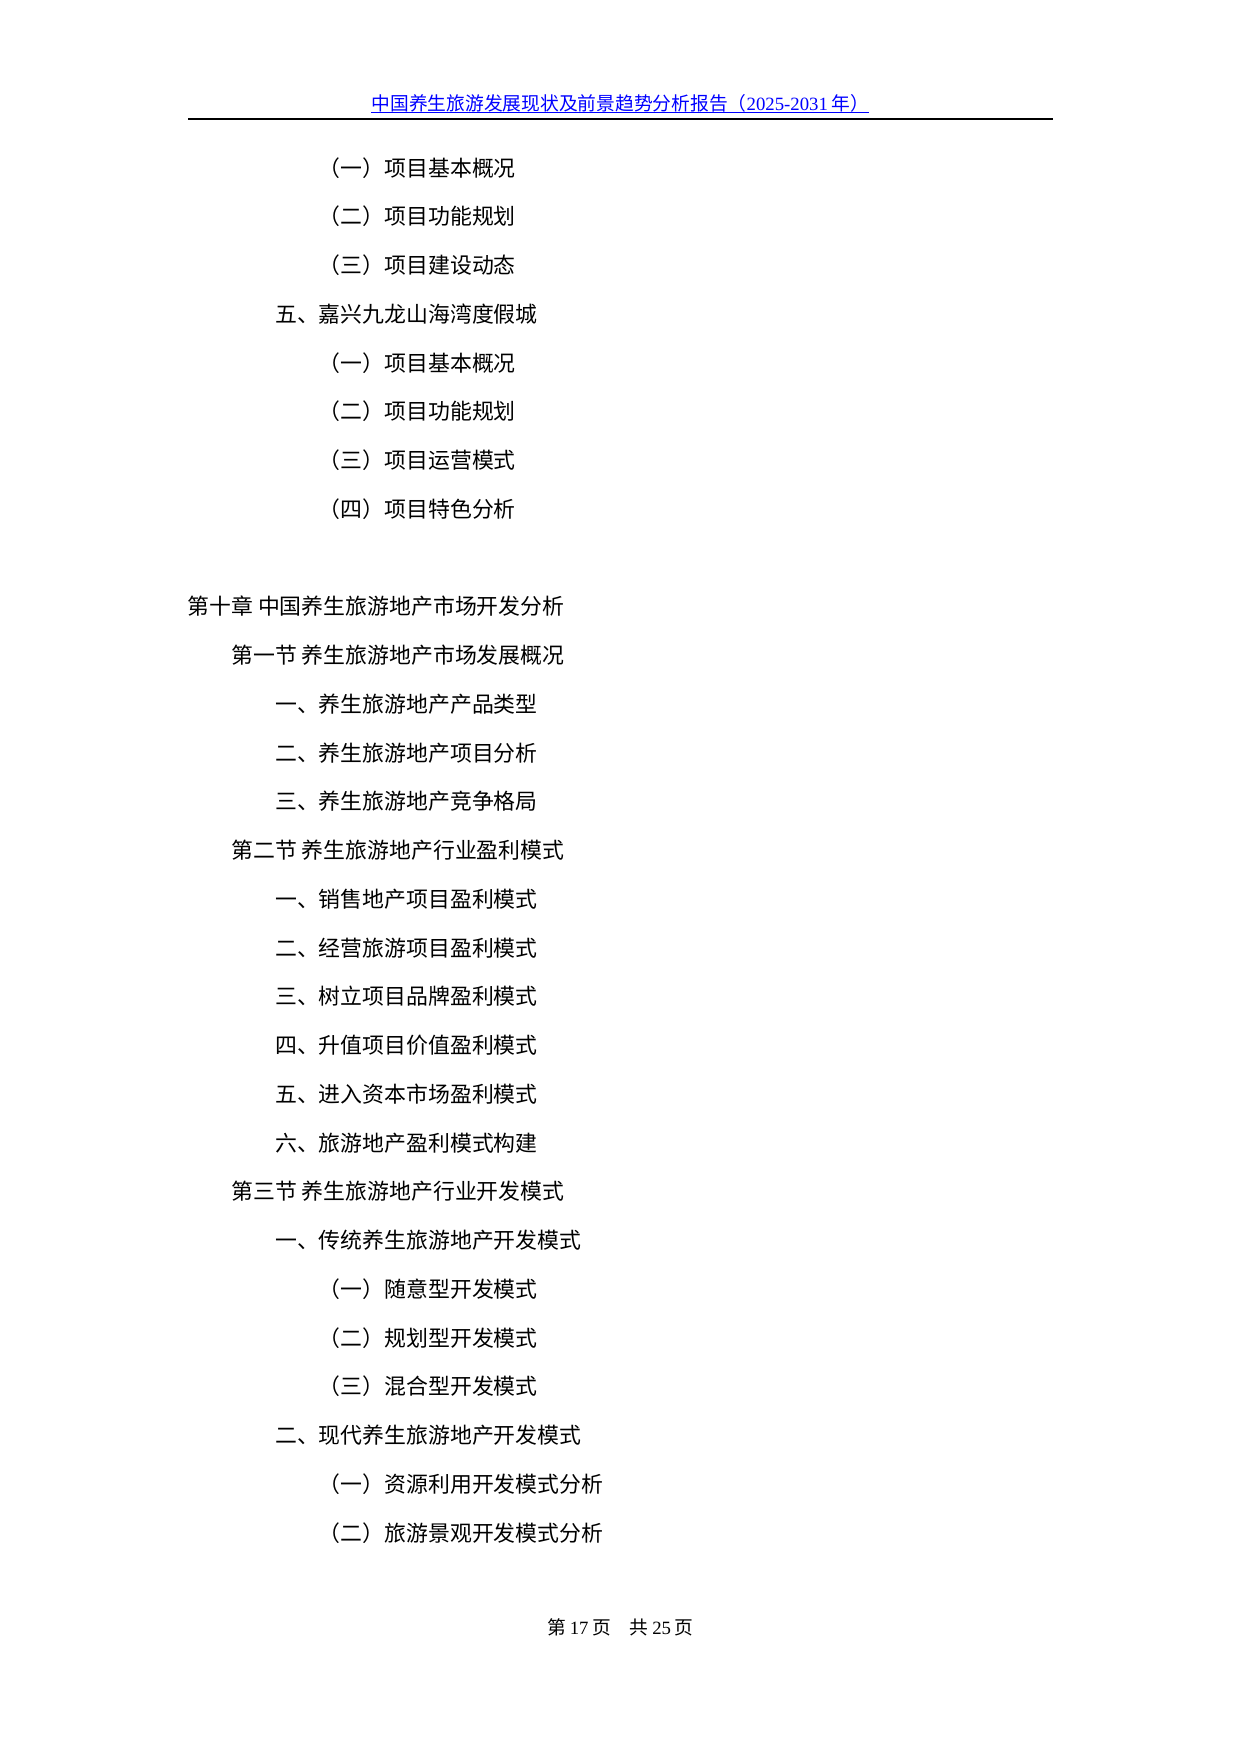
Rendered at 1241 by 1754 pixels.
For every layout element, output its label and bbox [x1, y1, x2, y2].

text [187, 150, 1053, 1548]
